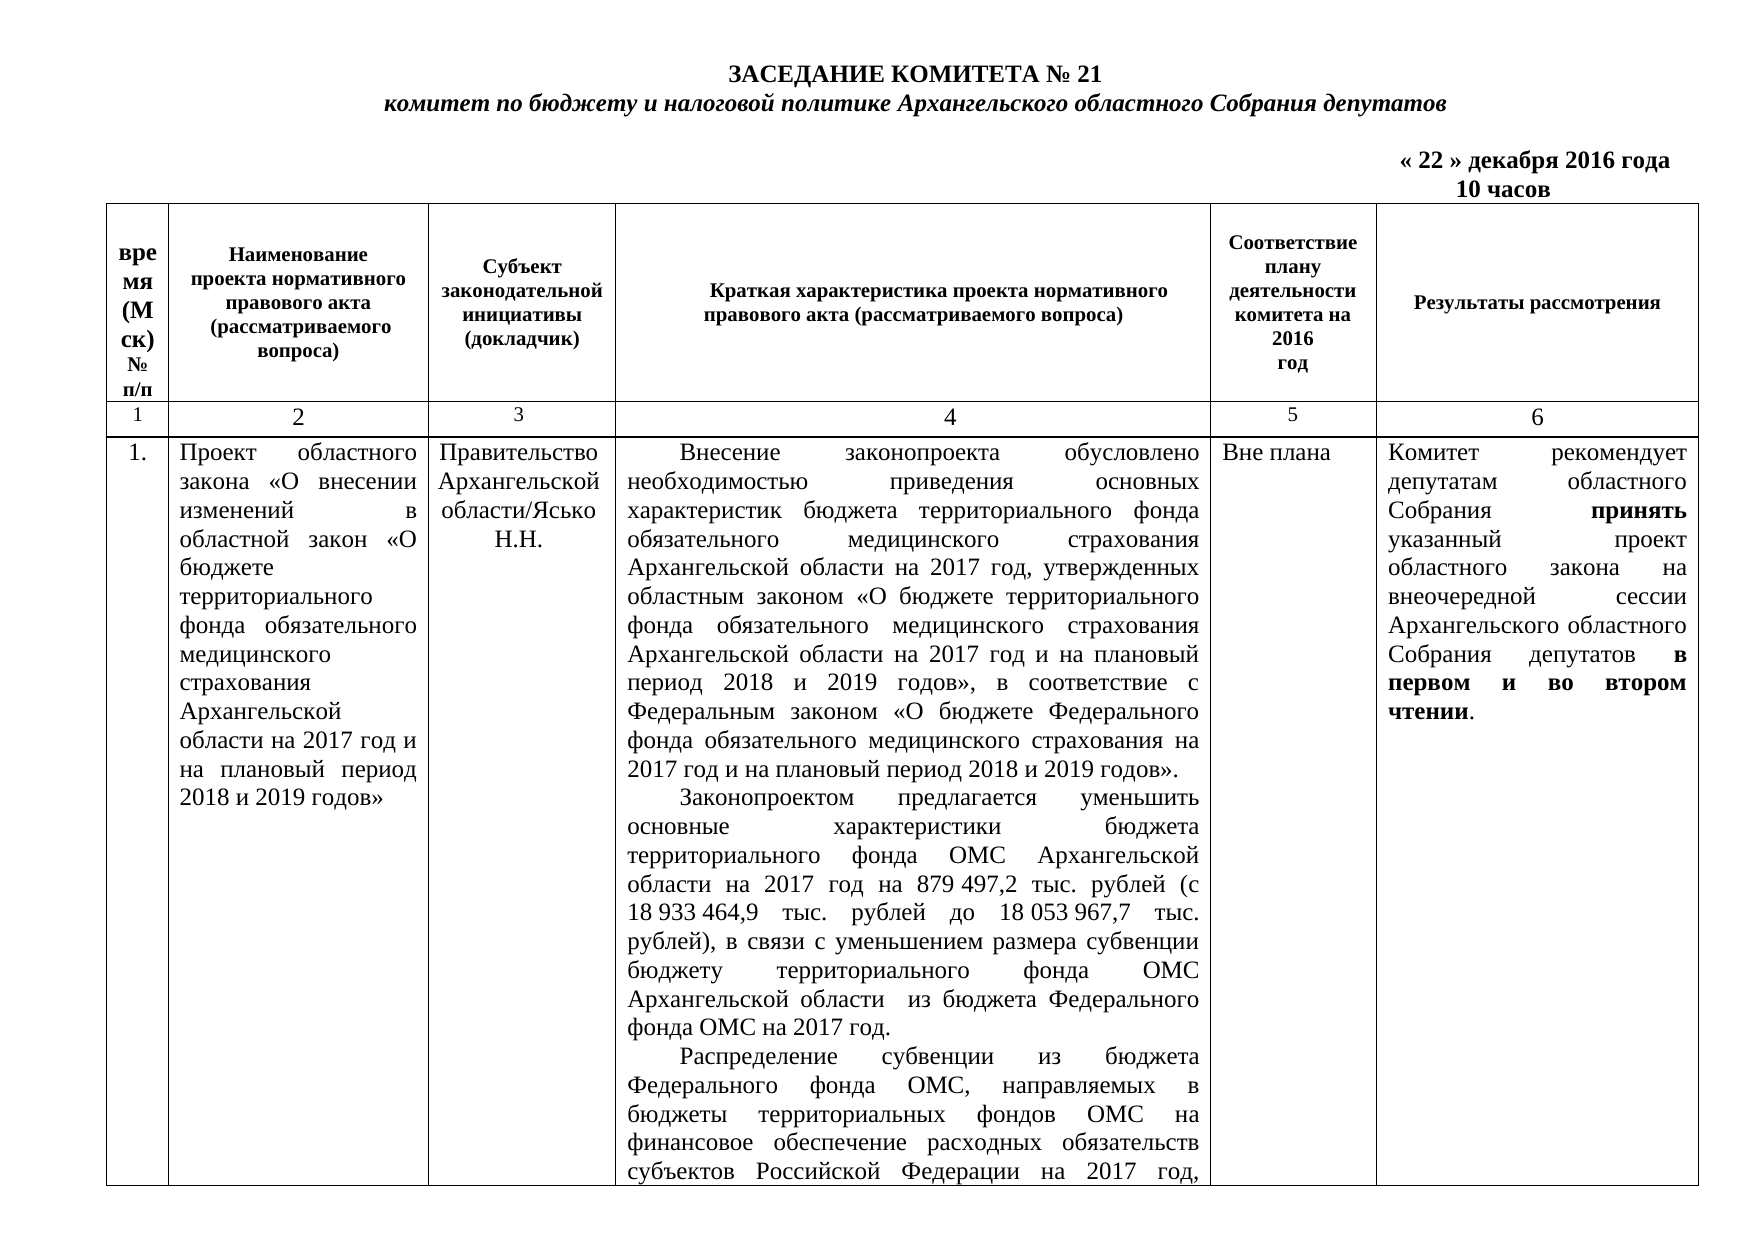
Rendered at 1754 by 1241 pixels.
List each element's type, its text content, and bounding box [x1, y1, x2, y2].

table_cell Вне плана [1211, 438, 1376, 1185]
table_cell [429, 438, 615, 1185]
table_header Субъект законодательной инициативы (докладчик) [429, 204, 615, 401]
table_header Наименование проекта нормативного правового акта (рассматриваемого вопроса) [169, 204, 428, 401]
table_cell 3 [429, 402, 615, 436]
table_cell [616, 438, 1210, 1185]
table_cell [1377, 438, 1698, 1185]
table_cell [169, 438, 428, 1185]
table_header Соответствие плану деятельности комитета на 2016 год [1211, 204, 1376, 401]
text « 22 » декабря 2016 года [118, 145, 1712, 174]
table_header Результаты рассмотрения [1377, 204, 1698, 401]
table_cell 4 [616, 402, 1210, 436]
text 10 часов [118, 174, 1712, 203]
text ЗАСЕДАНИЕ КОМИТЕТА № 21 [118, 59, 1712, 88]
text комитет по бюджету и налоговой политике Архангельского областного Собрания депутатов [118, 88, 1712, 117]
table_cell 1. [107, 438, 168, 1185]
table_header время (Мск) № п/п [107, 204, 168, 401]
table_header Краткая характеристика проекта нормативного правового акта (рассматриваемого вопроса) [616, 204, 1210, 401]
table_cell 6 [1377, 402, 1698, 436]
table_cell 5 [1211, 402, 1376, 436]
table_cell 2 [169, 402, 428, 436]
table_cell 1 [107, 402, 168, 436]
